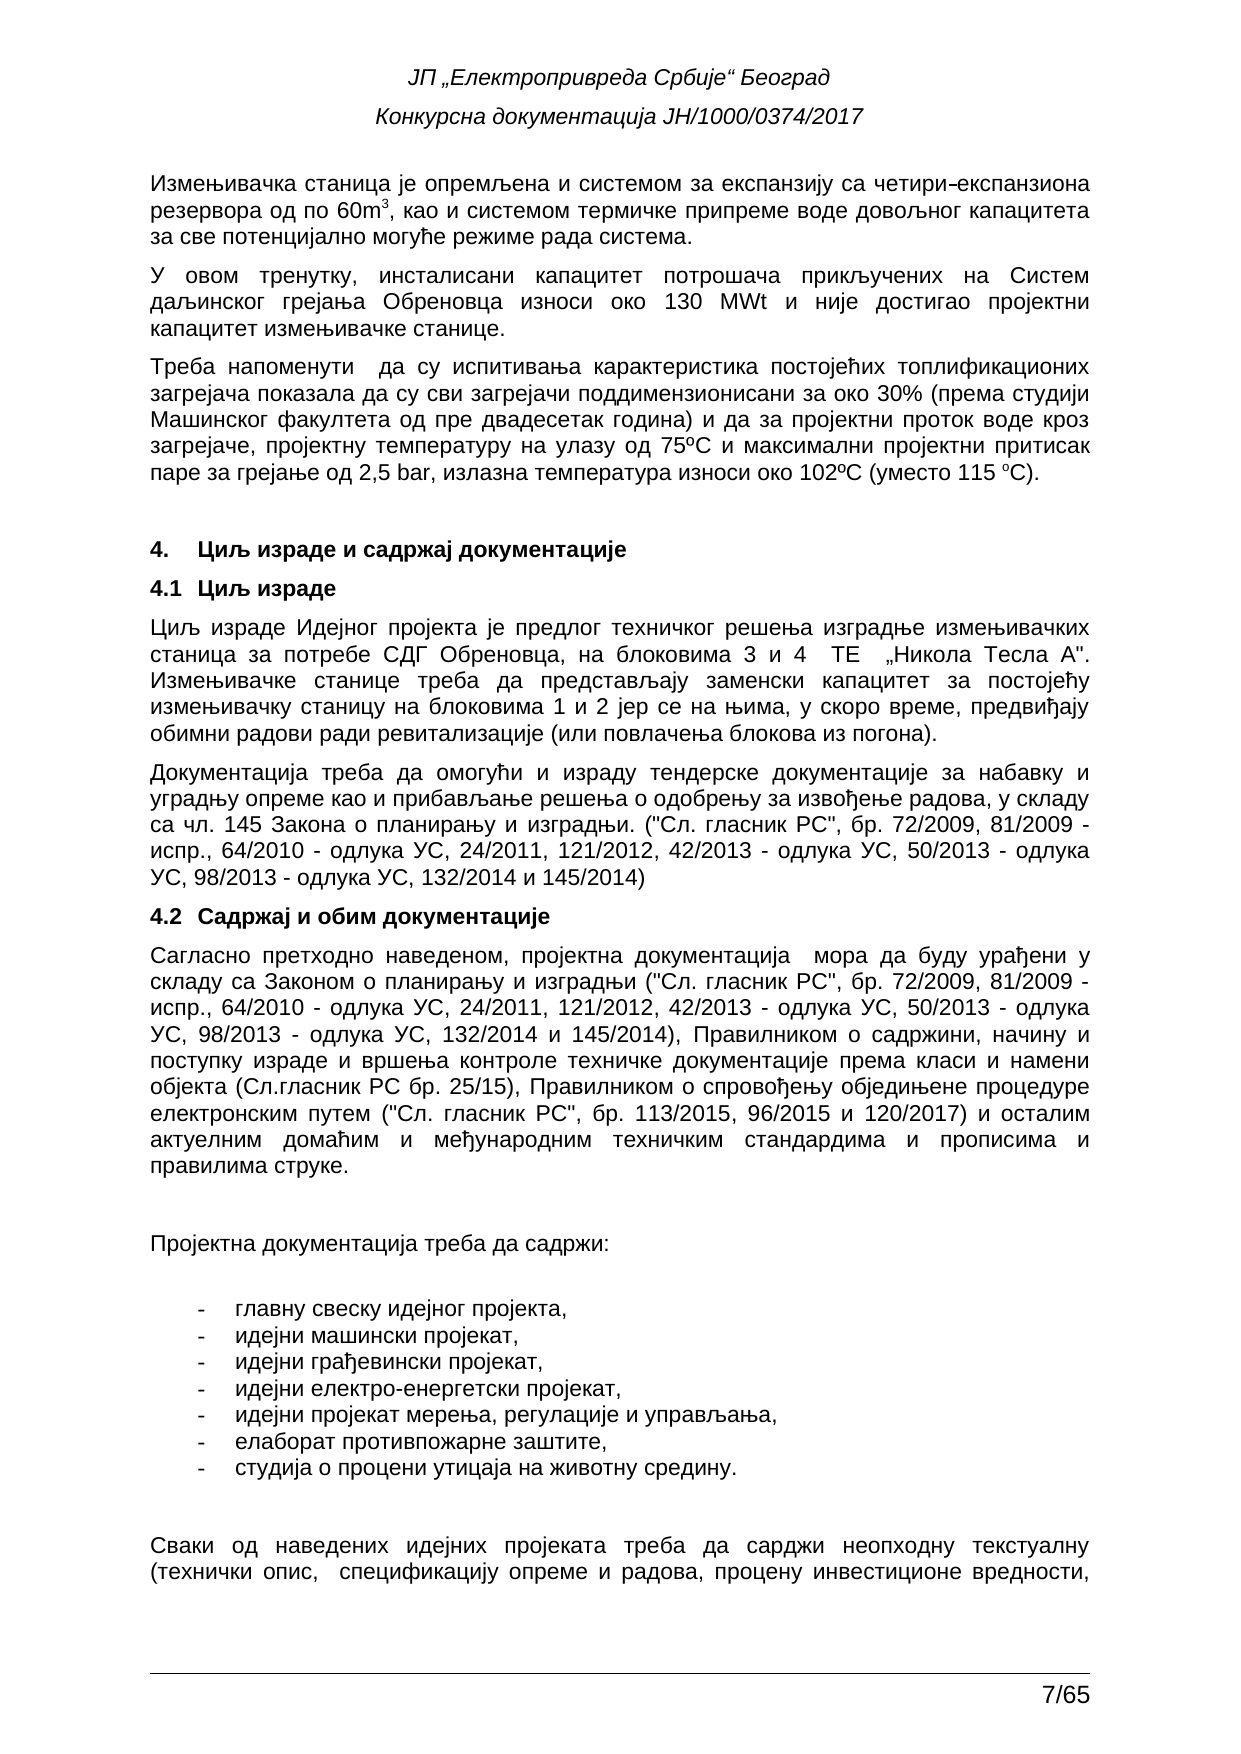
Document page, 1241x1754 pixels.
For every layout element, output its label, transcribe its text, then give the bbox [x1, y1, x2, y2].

text 4.2 Садржај и обим документације [150, 903, 1090, 929]
list идејни електро-енергетски пројекат, [197, 1375, 1090, 1401]
text Сагласно претходно наведеном, пројектна документација мора да буду урађени у складу са Законом о планирању и изградњи ("Сл. глaсник РС", бр. 72/2009, 81/2009 - испр., 64/2010 - oдлукa УС, 24/2011, 121/2012, 42/2013 - oдлукa УС, 50/2013 - oдлукa УС, 98/2013 - oдлукa УС, 132/2014 и 145/2014), Правилником о садржини, начину и поступку израде и вршења контроле техничке документације према класи и намени објекта (Сл.гласник РС бр. 25/15), Правилником о спровођењу обједињене процедуре електронским путем ("Сл. гласник РС", бр. 113/2015, 96/2015 и 120/2017) и осталим актуелним домаћим и међународним техничким стандардима и прописима и правилима струке. [150, 942, 1090, 1179]
text У овом тренутку, инсталисани капацитет потрошача прикључених на Систем даљинског грејања Обреновца износи око 130 MWt и није достигао пројектни капацитет измењивачке станице. [150, 262, 1090, 341]
list идејни пројекат мерења, регулације и управљања, [197, 1401, 1090, 1428]
list главну свеску идејног пројекта, [197, 1295, 1090, 1322]
text Треба напоменути да су испитивања карактеристика постојећих топлификационих загрејача показала да су сви загрејачи поддимензионисани за око 30% (према студији Машинског факултета од пре двадесетак година) и да за пројектни проток воде кроз загрејаче, пројектну температуру на улазу од 75ºC и максимални пројектни притисак паре за грејање од 2,5 bar, излазна температура износи око 102ºC (уместо 115 oC). [150, 353, 1090, 485]
text Документација треба да омогући и израду тендерске документације за набавку и уградњу опреме као и прибављање решења о одобрењу за извођење радова, у складу са чл. 145 Закона о планирању и изградњи. ("Сл. глaсник РС", бр. 72/2009, 81/2009 - испр., 64/2010 - oдлукa УС, 24/2011, 121/2012, 42/2013 - oдлукa УС, 50/2013 - oдлукa УС, 98/2013 - oдлукa УС, 132/2014 и 145/2014) [150, 758, 1090, 890]
list идејни машински пројекат, [197, 1322, 1090, 1348]
list идејни грађевински пројекат, [197, 1348, 1090, 1375]
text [150, 1532, 1090, 1584]
text 4.1 Циљ израде [150, 575, 1090, 602]
list студија о процени утицаја на животну средину. [197, 1454, 1090, 1481]
list елаборат противпожарне заштите, [197, 1428, 1090, 1454]
text 4. Циљ израде и садржај документације [150, 536, 1090, 563]
text Циљ израде Идејног пројекта је предлог техничког решења изградње измењивачких станица за потребе СДГ Обреновца, на блоковима 3 и 4 ТЕ „Никола Тесла А". Измењивачке станице треба да представљају заменски капацитет за постојећу измењивачку станицу на блоковима 1 и 2 јер се на њима, у скоро време, предвиђају обимни радови ради ревитализације (или повлачења блокова из погона). [150, 614, 1090, 746]
text Измењивачка станица је опремљена и системом за експанзију са четири експанзиона резервора од по 60m3, као и системом термичке припреме воде довољног капацитета за све потенцијално могуће режиме рада система. [150, 170, 1090, 249]
text Пројектна документација треба да садржи: [150, 1230, 1090, 1256]
